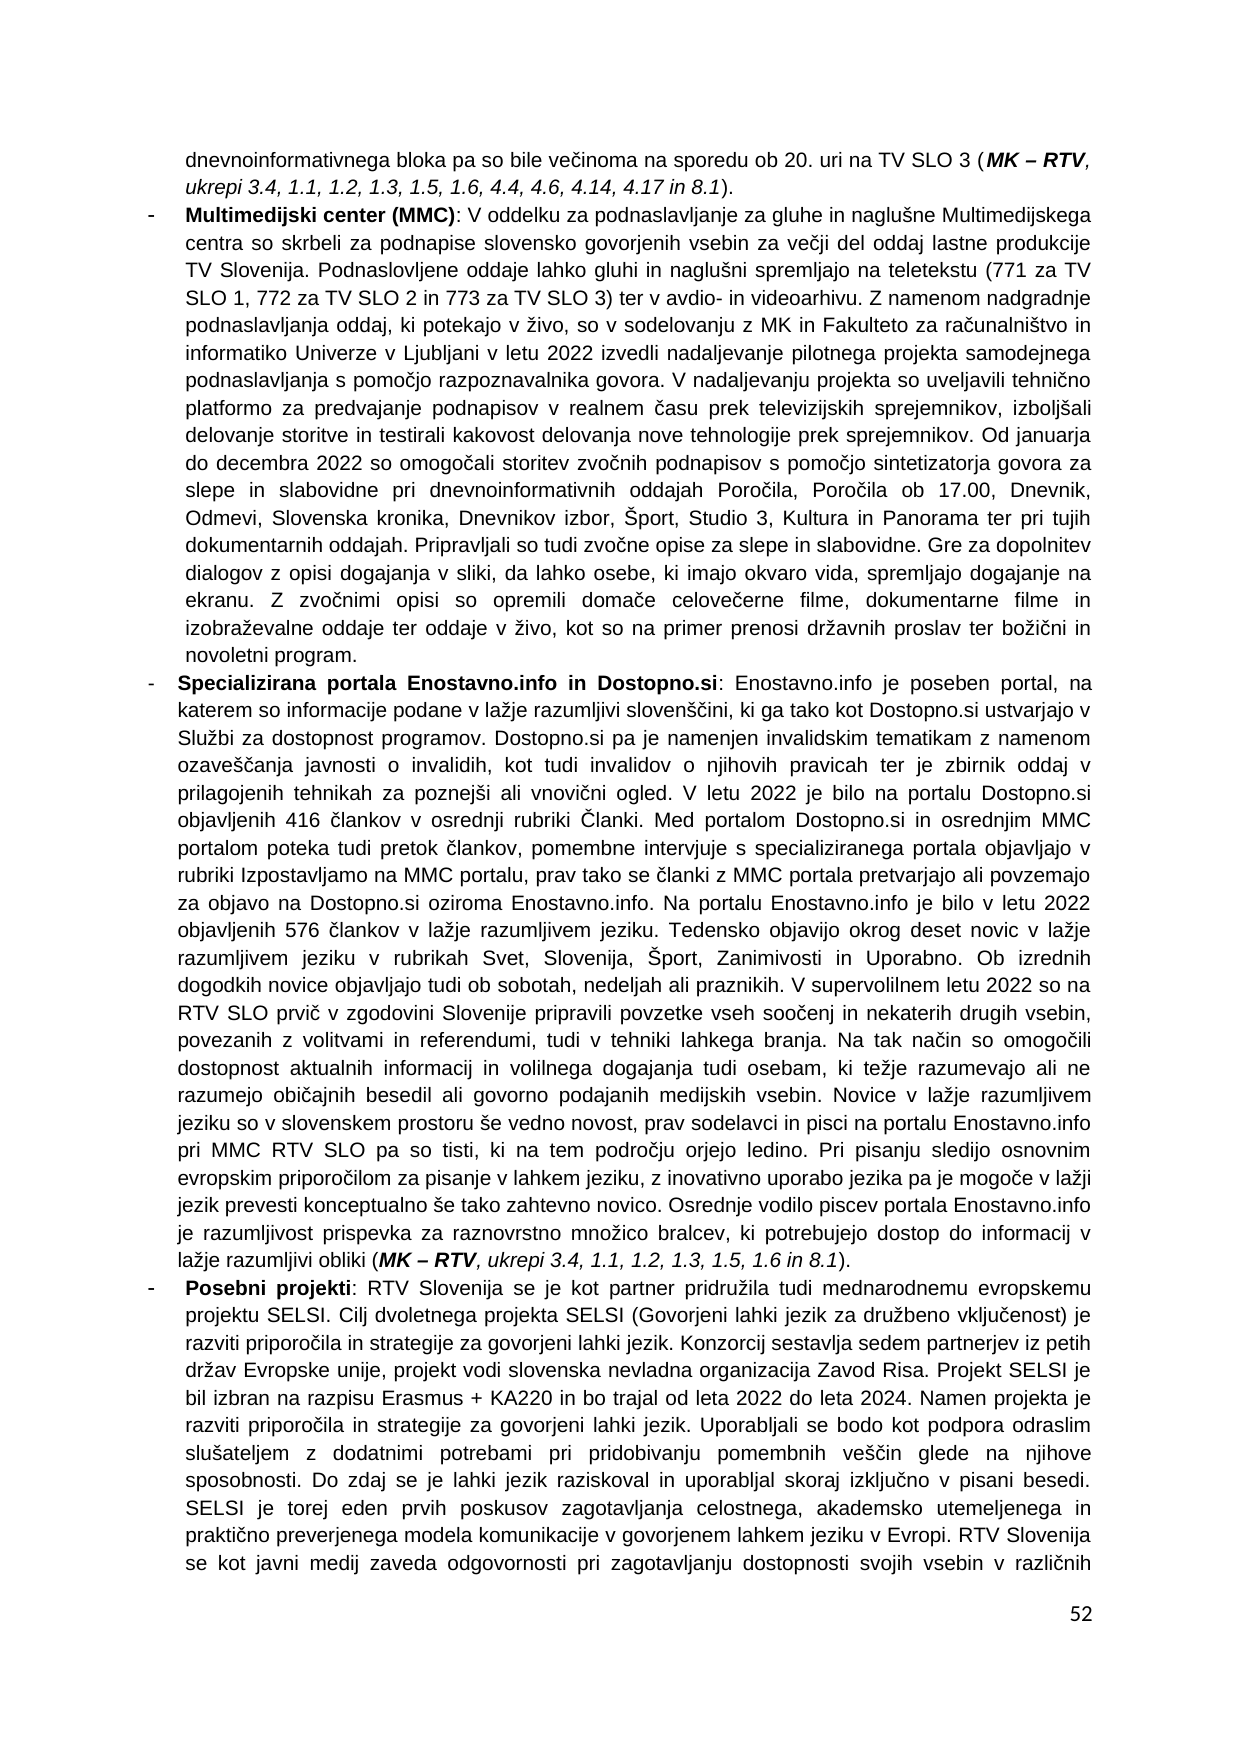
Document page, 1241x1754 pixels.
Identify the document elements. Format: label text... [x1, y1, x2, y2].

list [148, 1275, 1092, 1574]
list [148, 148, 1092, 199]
list Multimedijski center (MMC): V oddelku za podnaslavljanje za gluhe in naglušne Multimedijskega centra so skrbeli za podnapise slovensko govorjenih vsebin za večji del oddaj lastne produkcije TV Slovenija. Podnaslovljene oddaje lahko gluhi in naglušni spremljajo na teletekstu (771 za TV SLO 1, 772 za TV SLO 2 in 773 za TV SLO 3) ter v avdio- in videoarhivu. Z namenom nadgradnje podnaslavljanja oddaj, ki potekajo v živo, so v sodelovanju z MK in Fakulteto za računalništvo in informatiko Univerze v Ljubljani v letu 2022 izvedli nadaljevanje pilotnega projekta samodejnega podnaslavljanja s pomočjo razpoznavalnika govora. V nadaljevanju projekta so uveljavili tehnično platformo za predvajanje podnapisov v realnem času prek televizijskih sprejemnikov, izboljšali delovanje storitve in testirali kakovost delovanja nove tehnologije prek sprejemnikov. Od januarja do decembra 2022 so omogočali storitev zvočnih podnapisov s pomočjo sintetizatorja govora za slepe in slabovidne pri dnevnoinformativnih oddajah Poročila, Poročila ob 17.00, Dnevnik, Odmevi, Slovenska kronika, Dnevnikov izbor, Šport, Studio 3, Kultura in Panorama ter pri tujih dokumentarnih oddajah. Pripravljali so tudi zvočne opise za slepe in slabovidne. Gre za dopolnitev dialogov z opisi dogajanja v sliki, da lahko osebe, ki imajo okvaro vida, spremljajo dogajanje na ekranu. Z zvočnimi opisi so opremili domače celovečerne filme, dokumentarne filme in izobraževalne oddaje ter oddaje v živo, kot so na primer prenosi državnih proslav ter božični in novoletni program. [148, 203, 1092, 667]
list Specializirana portala Enostavno.info in Dostopno.si: Enostavno.info je poseben portal, na katerem so informacije podane v lažje razumljivi slovenščini, ki ga tako kot Dostopno.si ustvarjajo v Službi za dostopnost programov. Dostopno.si pa je namenjen invalidskim tematikam z namenom ozaveščanja javnosti o invalidih, kot tudi invalidov o njihovih pravicah ter je zbirnik oddaj v prilagojenih tehnikah za poznejši ali vnovični ogled. V letu 2022 je bilo na portalu Dostopno.si objavljenih 416 člankov v osrednji rubriki Članki. Med portalom Dostopno.si in osrednjim MMC portalom poteka tudi pretok člankov, pomembne intervjuje s specializiranega portala objavljajo v rubriki Izpostavljamo na MMC portalu, prav tako se članki z MMC portala pretvarjajo ali povzemajo za objavo na Dostopno.si oziroma Enostavno.info. Na portalu Enostavno.info je bilo v letu 2022 objavljenih 576 člankov v lažje razumljivem jeziku. Tedensko objavijo okrog deset novic v lažje razumljivem jeziku v rubrikah Svet, Slovenija, Šport, Zanimivosti in Uporabno. Ob izrednih dogodkih novice objavljajo tudi ob sobotah, nedeljah ali praznikih. V supervolilnem letu 2022 so na RTV SLO prvič v zgodovini Slovenije pripravili povzetke vseh soočenj in nekaterih drugih vsebin, povezanih z volitvami in referendumi, tudi v tehniki lahkega branja. Na tak način so omogočili dostopnost aktualnih informacij in volilnega dogajanja tudi osebam, ki težje razumevajo ali ne razumejo običajnih besedil ali govorno podajanih medijskih vsebin. Novice v lažje razumljivem jeziku so v slovenskem prostoru še vedno novost, prav sodelavci in pisci na portalu Enostavno.info pri MMC RTV SLO pa so tisti, ki na tem področju orjejo ledino. Pri pisanju sledijo osnovnim evropskim priporočilom za pisanje v lahkem jeziku, z inovativno uporabo jezika pa je mogoče v lažji jezik prevesti konceptualno še tako zahtevno novico. Osrednje vodilo piscev portala Enostavno.info je razumljivost prispevka za raznovrstno množico bralcev, ki potrebujejo dostop do informacij v lažje razumljivi obliki (MK – RTV, ukrepi 3.4, 1.1, 1.2, 1.3, 1.5, 1.6 in 8.1). [148, 670, 1092, 1272]
